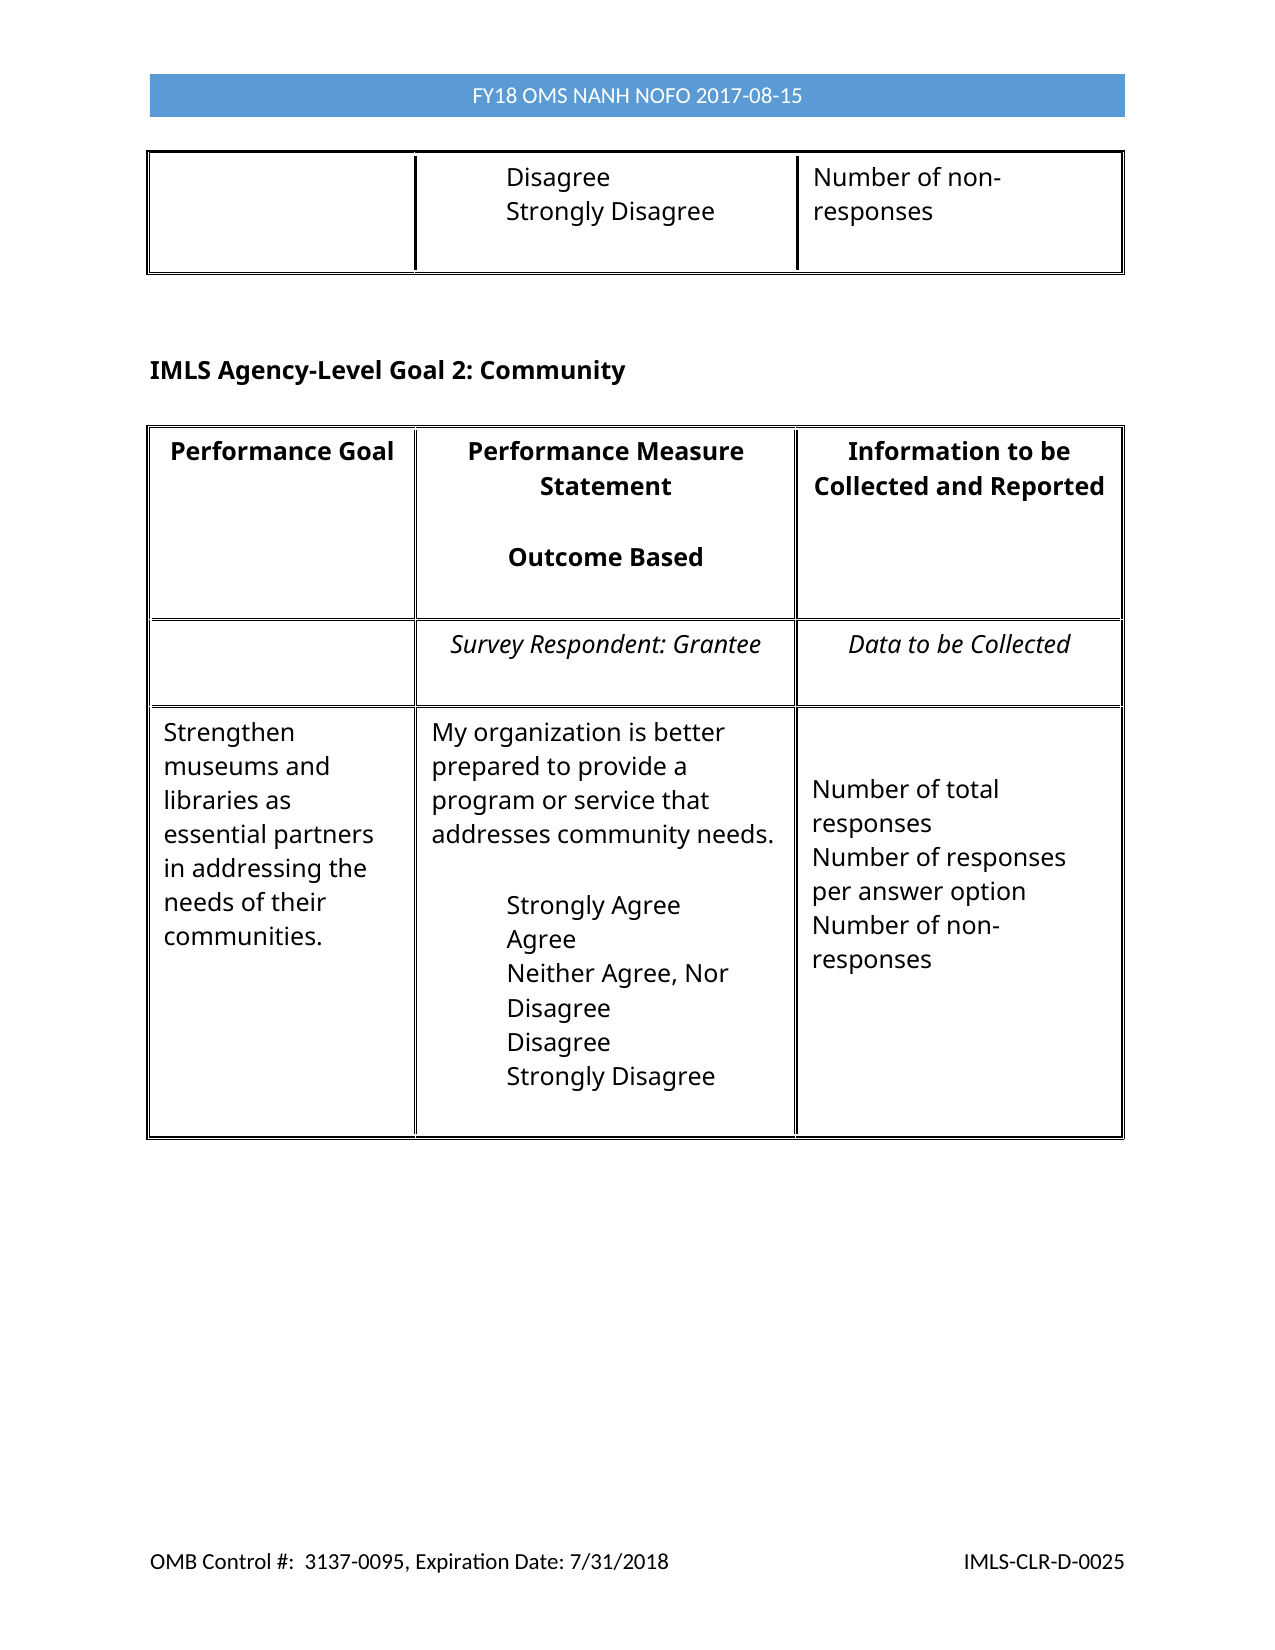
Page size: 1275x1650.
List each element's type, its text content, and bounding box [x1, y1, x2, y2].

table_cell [797, 153, 1121, 271]
table_cell [150, 618, 414, 705]
table_cell Number of total responses Number of responses per answer option Number of non-responses [796, 705, 1123, 1136]
table_cell Strengthen museums and libraries as essential partners in addressing the needs of their communities. [148, 705, 416, 1136]
table_header Performance Goal [150, 428, 416, 617]
table_cell Survey Respondent: Grantee [417, 621, 794, 705]
table_cell Data to be Collected [798, 618, 1122, 705]
text IMLS Agency-Level Goal 2: Community [150, 349, 1125, 387]
table_header Information to be Collected and Reported [796, 428, 1121, 617]
table_cell My organization is better prepared to provide a program or service that addresses community needs. Strongly Agree Agree Neither Agree, Nor Disagree Disagree Strongly Disagree [416, 705, 796, 1136]
table_header Performance Measure Statement Outcome Based [416, 426, 796, 617]
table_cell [415, 153, 797, 271]
